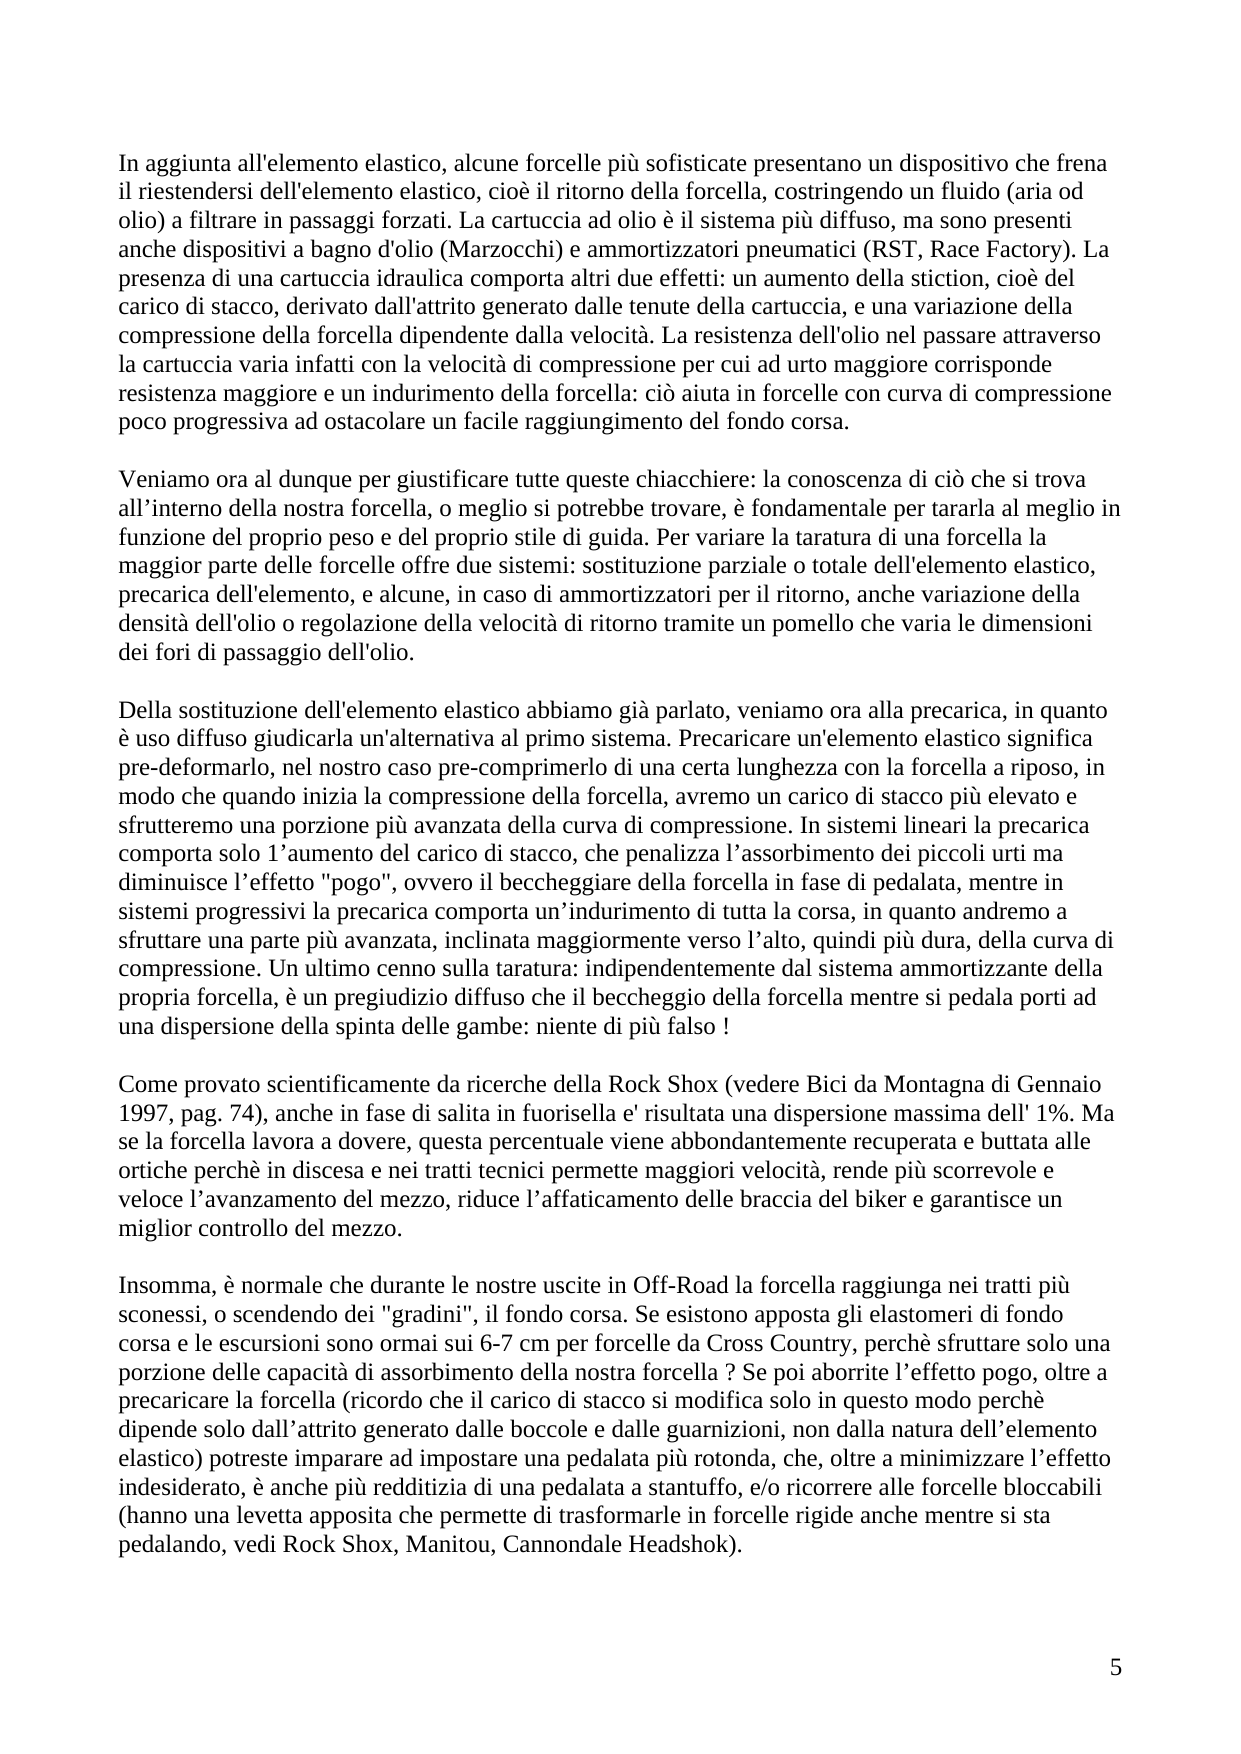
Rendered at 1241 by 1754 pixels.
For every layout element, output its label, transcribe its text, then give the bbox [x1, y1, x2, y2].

text Veniamo ora al dunque per giustificare tutte queste chiacchiere: la conoscenza di ciò che si trova all’interno della nostra forcella, o meglio si potrebbe trovare, è fondamentale per tararla al meglio in funzione del proprio peso e del proprio stile di guida. Per variare la taratura di una forcella la maggior parte delle forcelle offre due sistemi: sostituzione parziale o totale dell'elemento elastico, precarica dell'elemento, e alcune, in caso di ammortizzatori per il ritorno, anche variazione della densità dell'olio o regolazione della velocità di ritorno tramite un pomello che varia le dimensioni dei fori di passaggio dell'olio. [118, 464, 1122, 666]
text Come provato scientificamente da ricerche della Rock Shox (vedere Bici da Montagna di Gennaio 1997, pag. 74), anche in fase di salita in fuorisella e' risultata una dispersione massima dell' 1%. Ma se la forcella lavora a dovere, questa percentuale viene abbondantemente recuperata e buttata alle ortiche perchè in discesa e nei tratti tecnici permette maggiori velocità, rende più scorrevole e veloce l’avanzamento del mezzo, riduce l’affaticamento delle braccia del biker e garantisce un miglior controllo del mezzo. [118, 1069, 1122, 1241]
text Insomma, è normale che durante le nostre uscite in Off-Road la forcella raggiunga nei tratti più sconessi, o scendendo dei "gradini", il fondo corsa. Se esistono apposta gli elastomeri di fondo corsa e le escursioni sono ormai sui 6- per forcelle da Cross Country, perchè sfruttare solo una porzione delle capacità di assorbimento della nostra forcella ? Se poi aborrite l’effetto pogo, oltre a precaricare la forcella (ricordo che il carico di stacco si modifica solo in questo modo perchè dipende solo dall’attrito generato dalle boccole e dalle guarnizioni, non dalla natura dell’elemento elastico) potreste imparare ad impostare una pedalata più rotonda, che, oltre a minimizzare l’effetto indesiderato, è anche più redditizia di una pedalata a stantuffo, e/o ricorrere alle forcelle bloccabili (hanno una levetta apposita che permette di trasformarle in forcelle rigide anche mentre si sta pedalando, vedi Rock Shox, Manitou, Cannondale Headshok). [118, 1271, 1122, 1558]
text Della sostituzione dell'elemento elastico abbiamo già parlato, veniamo ora alla precarica, in quanto è uso diffuso giudicarla un'alternativa al primo sistema. Precaricare un'elemento elastico significa pre-deformarlo, nel nostro caso pre-comprimerlo di una certa lunghezza con la forcella a riposo, in modo che quando inizia la compressione della forcella, avremo un carico di stacco più elevato e sfrutteremo una porzione più avanzata della curva di compressione. In sistemi lineari la precarica comporta solo 1’aumento del carico di stacco, che penalizza l’assorbimento dei piccoli urti ma diminuisce l’effetto "pogo", ovvero il beccheggiare della forcella in fase di pedalata, mentre in sistemi progressivi la precarica comporta un’indurimento di tutta la corsa, in quanto andremo a sfruttare una parte più avanzata, inclinata maggiormente verso l’alto, quindi più dura, della curva di compressione. Un ultimo cenno sulla taratura: indipendentemente dal sistema ammortizzante della propria forcella, è un pregiudizio diffuso che il beccheggio della forcella mentre si pedala porti ad una dispersione della spinta delle gambe: niente di più falso ! [118, 695, 1122, 1040]
text In aggiunta all'elemento elastico, alcune forcelle più sofisticate presentano un dispositivo che frena il riestendersi dell'elemento elastico, cioè il ritorno della forcella, costringendo un fluido (aria od olio) a filtrare in passaggi forzati. La cartuccia ad olio è il sistema più diffuso, ma sono presenti anche dispositivi a bagno d'olio (Marzocchi) e ammortizzatori pneumatici (RST, Race Factory). La presenza di una cartuccia idraulica comporta altri due effetti: un aumento della stiction, cioè del carico di stacco, derivato dall'attrito generato dalle tenute della cartuccia, e una variazione della compressione della forcella dipendente dalla velocità. La resistenza dell'olio nel passare attraverso la cartuccia varia infatti con la velocità di compressione per cui ad urto maggiore corrisponde resistenza maggiore e un indurimento della forcella: ciò aiuta in forcelle con curva di compressione poco progressiva ad ostacolare un facile raggiungimento del fondo corsa. [118, 148, 1122, 435]
